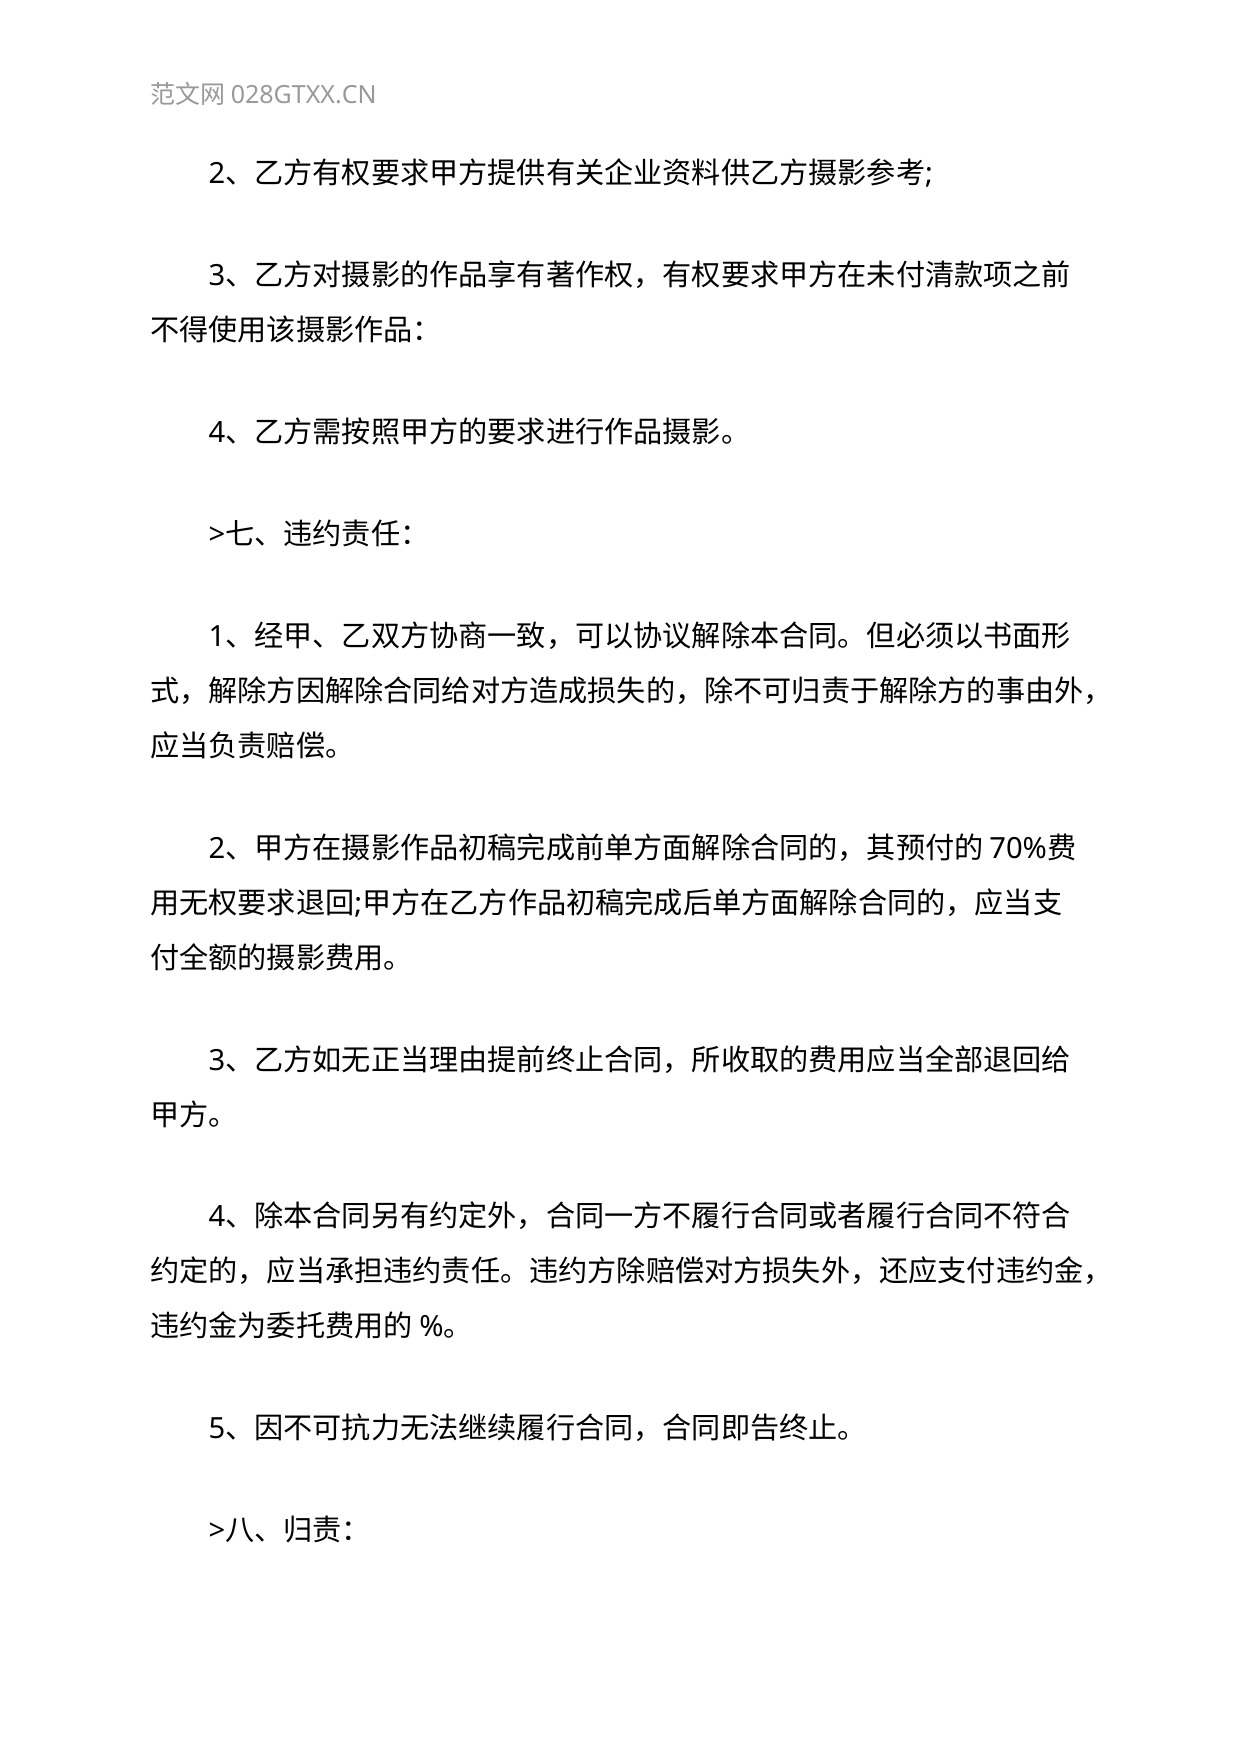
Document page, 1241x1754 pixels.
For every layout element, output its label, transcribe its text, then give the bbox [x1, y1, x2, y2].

text 3、乙方如无正当理由提前终止合同，所收取的费用应当全部退回给甲方。 [150, 1036, 1090, 1133]
text 4、除本合同另有约定外，合同一方不履行合同或者履行合同不符合约定的，应当承担违约责任。违约方除赔偿对方损失外，还应支付违约金，违约金为委托费用的 %。 [150, 1193, 1090, 1345]
text 5、因不可抗力无法继续履行合同，合同即告终止。 [150, 1405, 1090, 1447]
text 2、甲方在摄影作品初稿完成前单方面解除合同的，其预付的70%费用无权要求退回;甲方在乙方作品初稿完成后单方面解除合同的，应当支付全额的摄影费用。 [150, 824, 1090, 977]
text >八、归责： [150, 1507, 1090, 1549]
text 3、乙方对摄影的作品享有著作权，有权要求甲方在未付清款项之前不得使用该摄影作品： [150, 252, 1090, 349]
text 2、乙方有权要求甲方提供有关企业资料供乙方摄影参考; [150, 150, 1090, 192]
text 4、乙方需按照甲方的要求进行作品摄影。 [150, 409, 1090, 451]
text 1、经甲、乙双方协商一致，可以协议解除本合同。但必须以书面形式，解除方因解除合同给对方造成损失的，除不可归责于解除方的事由外，应当负责赔偿。 [150, 613, 1090, 765]
text >七、违约责任： [150, 511, 1090, 553]
